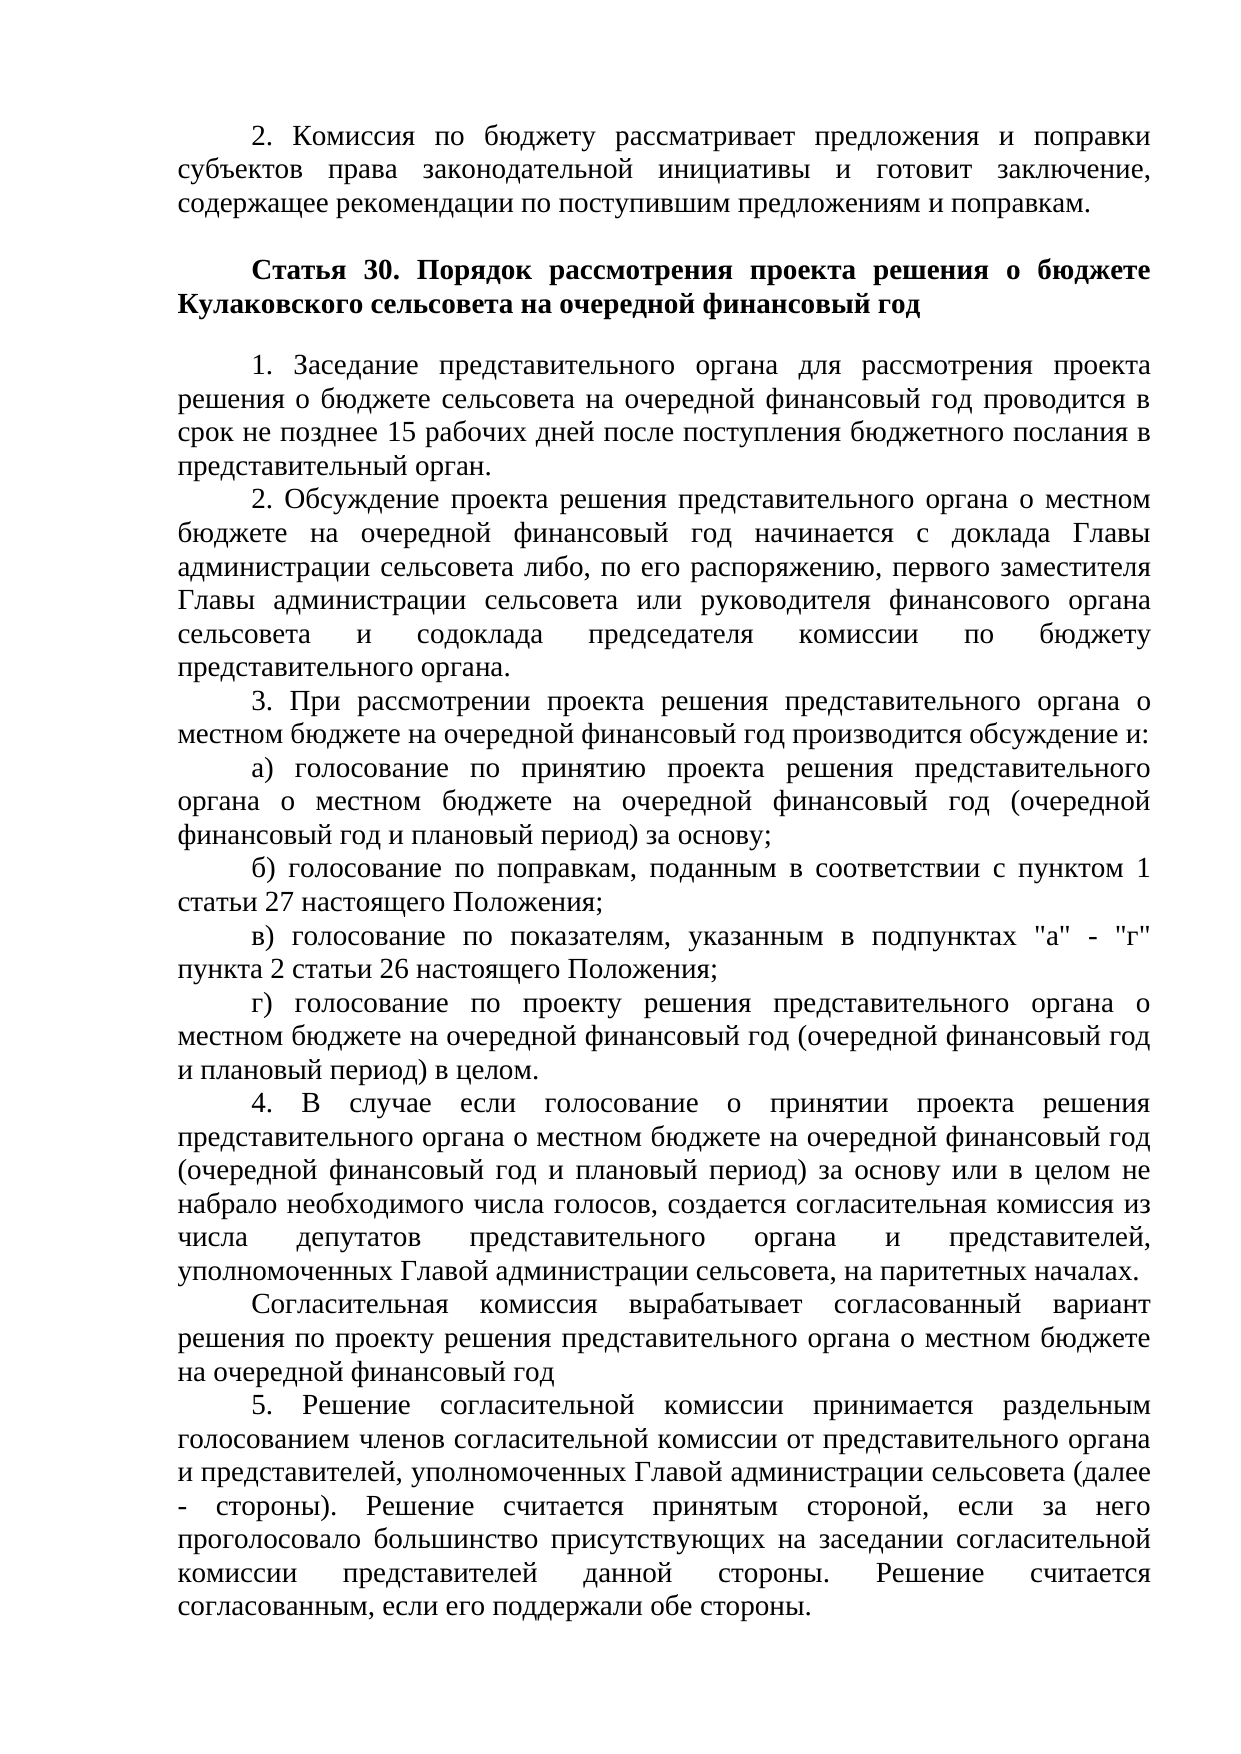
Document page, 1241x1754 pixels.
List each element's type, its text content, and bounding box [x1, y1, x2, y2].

text в) голосование по показателям, указанным в подпунктах "а" - "г" пункта 2 статьи 26 настоящего Положения; [177, 918, 1152, 985]
text 5. Решение согласительной комиссии принимается раздельным голосованием членов согласительной комиссии от представительного органа и представителей, уполномоченных Главой администрации сельсовета (далее - стороны). Решение считается принятым стороной, если за него проголосовало большинство присутствующих на заседании согласительной комиссии представителей данной стороны. Решение считается согласованным, если его поддержали обе стороны. [177, 1387, 1152, 1622]
text 3. При рассмотрении проекта решения представительного органа о местном бюджете на очередной финансовый год производится обсуждение и: [177, 683, 1152, 750]
text 4. В случае если голосование о принятии проекта решения представительного органа о местном бюджете на очередной финансовый год (очередной финансовый год и плановый период) за основу или в целом не набрало необходимого числа голосов, создается согласительная комиссия из числа депутатов представительного органа и представителей, уполномоченных Главой администрации сельсовета, на паритетных началах. [177, 1085, 1152, 1287]
text б) голосование по поправкам, поданным в соответствии с пунктом 1 статьи 27 настоящего Положения; [177, 851, 1152, 918]
text Согласительная комиссия вырабатывает согласованный вариант решения по проекту решения представительного органа о местном бюджете на очередной финансовый год [177, 1287, 1152, 1387]
text Статья 30. Порядок рассмотрения проекта решения о бюджете Кулаковского сельсовета на очередной финансовый год [177, 252, 1152, 319]
text г) голосование по проекту решения представительного органа о местном бюджете на очередной финансовый год (очередной финансовый год и плановый период) в целом. [177, 985, 1152, 1085]
text 2. Обсуждение проекта решения представительного органа о местном бюджете на очередной финансовый год начинается с доклада Главы администрации сельсовета либо, по его распоряжению, первого заместителя Главы администрации сельсовета или руководителя финансового органа сельсовета и содоклада председателя комиссии по бюджету представительного органа. [177, 482, 1152, 683]
text 2. Комиссия по бюджету рассматривает предложения и поправки субъектов права законодательной инициативы и готовит заключение, содержащее рекомендации по поступившим предложениям и поправкам. [177, 118, 1152, 219]
text а) голосование по принятию проекта решения представительного органа о местном бюджете на очередной финансовый год (очередной финансовый год и плановый период) за основу; [177, 750, 1152, 851]
text 1. Заседание представительного органа для рассмотрения проекта решения о бюджете сельсовета на очередной финансовый год проводится в срок не позднее 15 рабочих дней после поступления бюджетного послания в представительный орган. [177, 347, 1152, 482]
